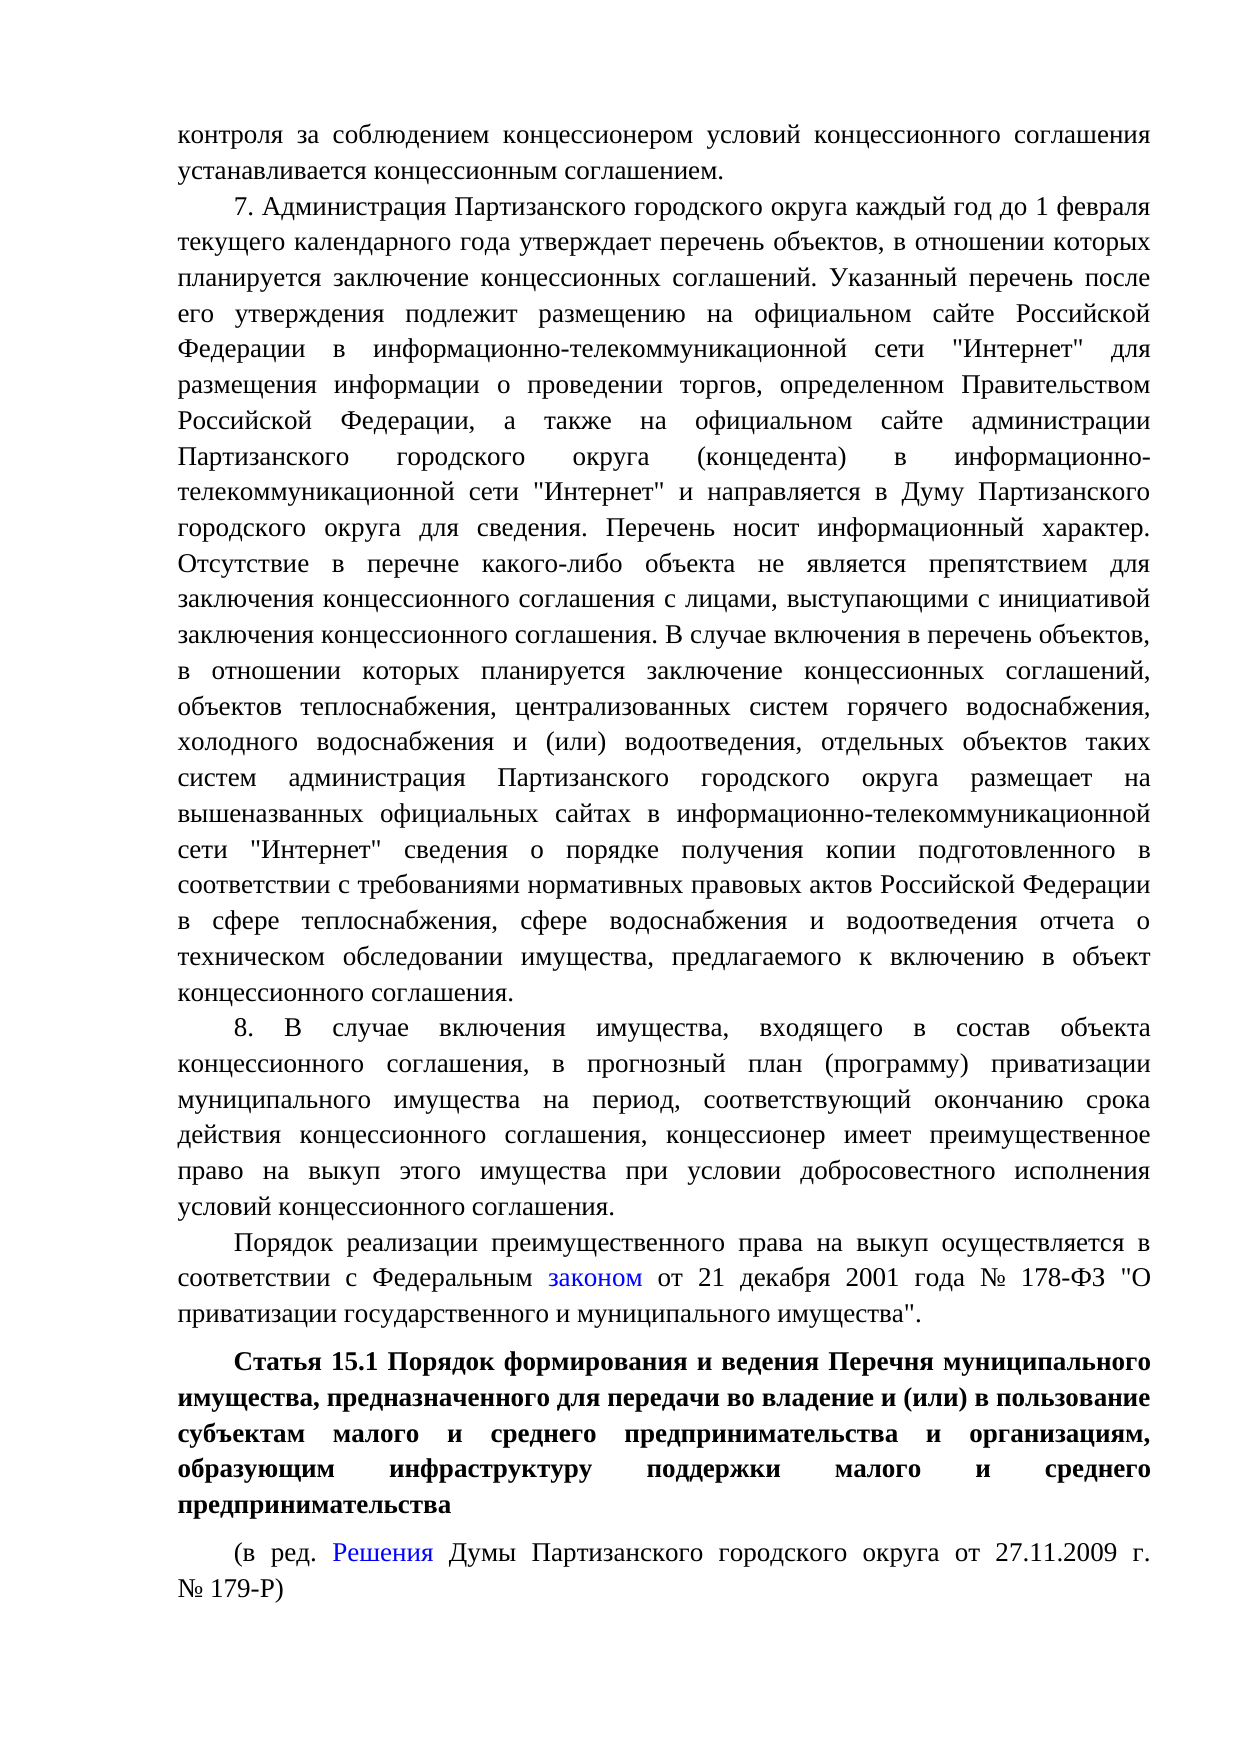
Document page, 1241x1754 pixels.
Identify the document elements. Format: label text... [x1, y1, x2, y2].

text (в ред. Решения Думы Партизанского городского округа от 27.11.2009 г. № 179-Р) [177, 1537, 1152, 1603]
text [177, 118, 1152, 185]
text 7. Администрация Партизанского городского округа каждый год до 1 февраля текущего календарного года утверждает перечень объектов, в отношении которых планируется заключение концессионных соглашений. Указанный перечень после его утверждения подлежит размещению на официальном сайте Российской Федерации в информационно-телекоммуникационной сети "Интернет" для размещения информации о проведении торгов, определенном Правительством Российской Федерации, а также на официальном сайте администрации Партизанского городского округа (концедента) в информационно-телекоммуникационной сети "Интернет" и направляется в Думу Партизанского городского округа для сведения. Перечень носит информационный характер. Отсутствие в перечне какого-либо объекта не является препятствием для заключения концессионного соглашения с лицами, выступающими с инициативой заключения концессионного соглашения. В случае включения в перечень объектов, в отношении которых планируется заключение концессионных соглашений, объектов теплоснабжения, централизованных систем горячего водоснабжения, холодного водоснабжения и (или) водоотведения, отдельных объектов таких систем администрация Партизанского городского округа размещает на вышеназванных официальных сайтах в информационно-телекоммуникационной сети "Интернет" сведения о порядке получения копии подготовленного в соответствии с требованиями нормативных правовых актов Российской Федерации в сфере теплоснабжения, сфере водоснабжения и водоотведения отчета о техническом обследовании имущества, предлагаемого к включению в объект концессионного соглашения. [177, 189, 1152, 1007]
text Статья 15.1 Порядок формирования и ведения Перечня муниципального имущества, предназначенного для передачи во владение и (или) в пользование субъектам малого и среднего предпринимательства и организациям, образующим инфраструктуру поддержки малого и среднего предпринимательства [177, 1345, 1152, 1519]
text 8. В случае включения имущества, входящего в состав объекта концессионного соглашения, в прогнозный план (программу) приватизации муниципального имущества на период, соответствующий окончанию срока действия концессионного соглашения, концессионер имеет преимущественное право на выкуп этого имущества при условии добросовестного исполнения условий концессионного соглашения. [177, 1011, 1152, 1221]
text Порядок реализации преимущественного права на выкуп осуществляется в соответствии с Федеральным законом от 21 декабря 2001 года № 178-ФЗ "О приватизации государственного и муниципального имущества". [177, 1226, 1152, 1328]
